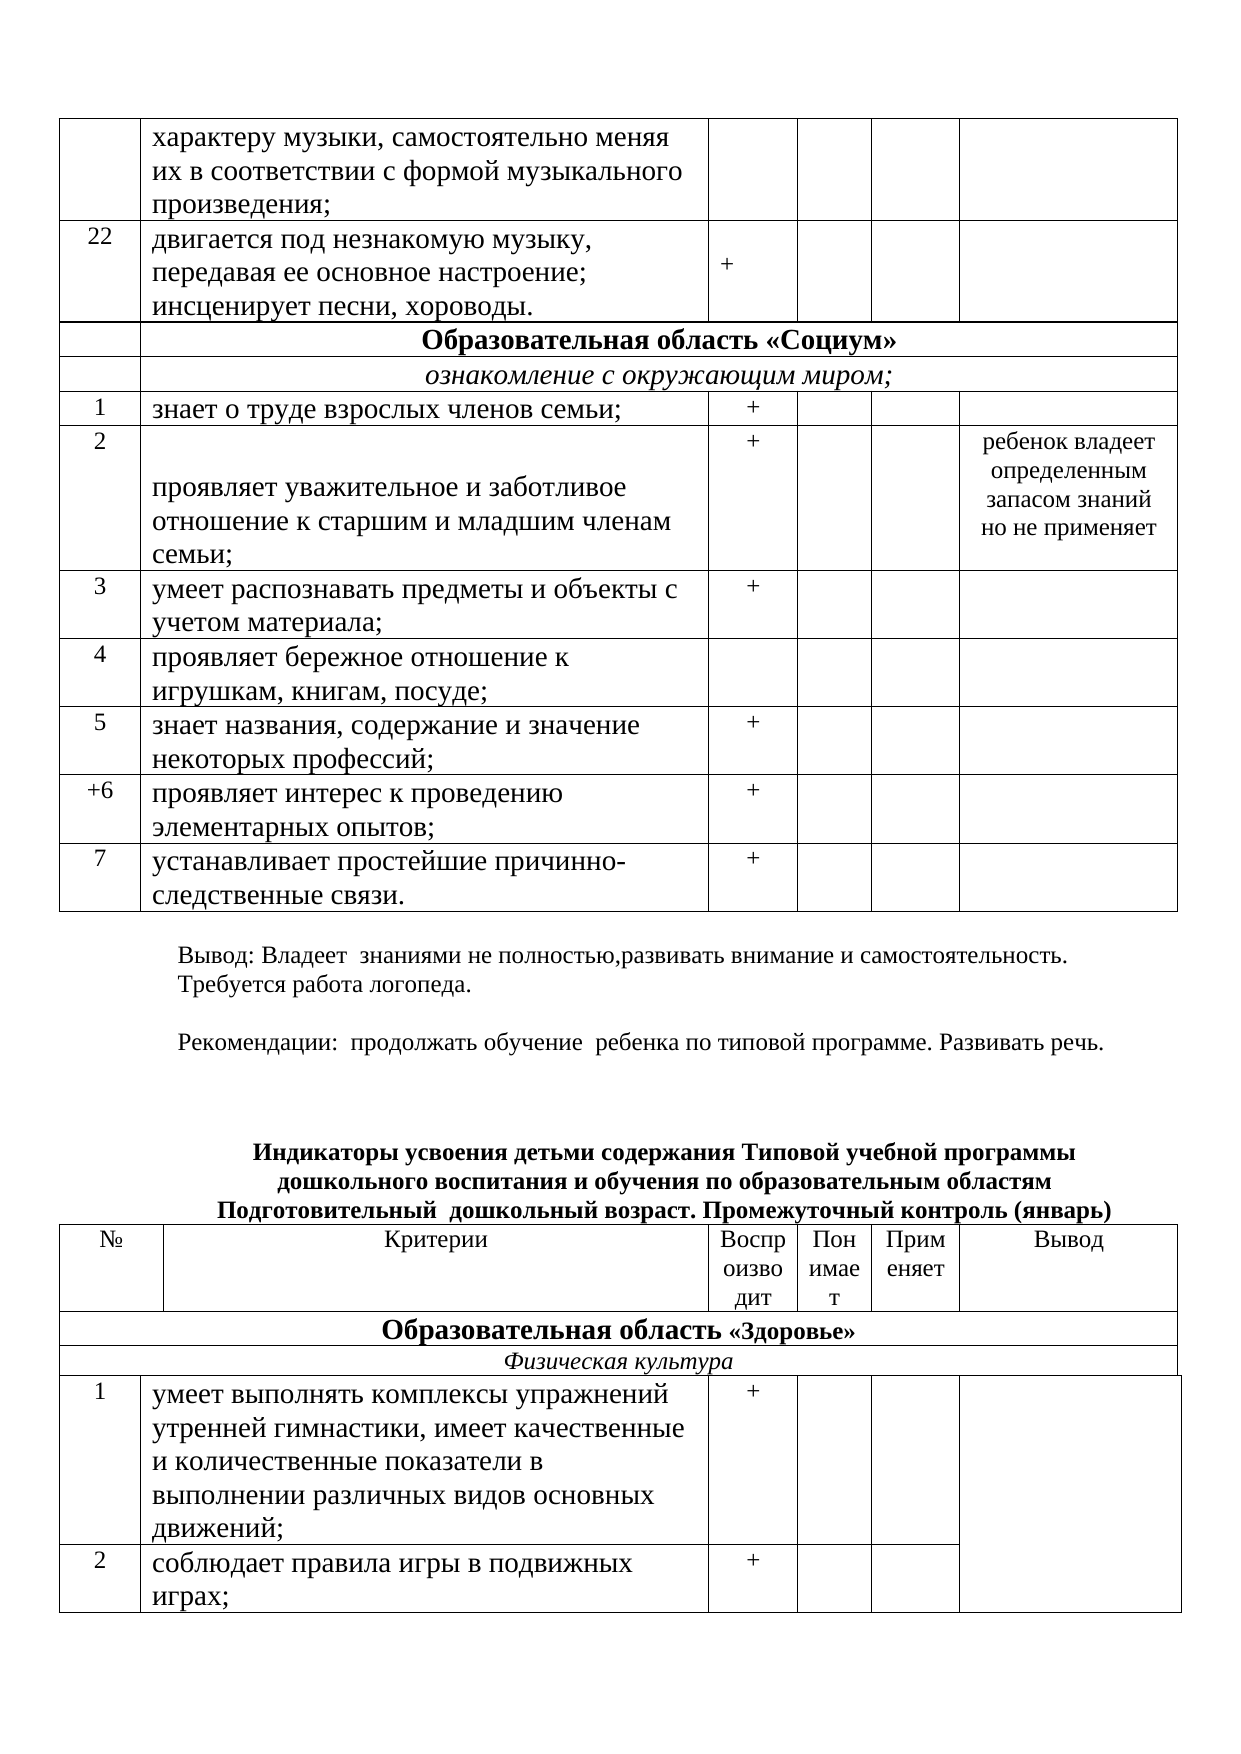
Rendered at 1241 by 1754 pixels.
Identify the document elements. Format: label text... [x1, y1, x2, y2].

table_cell + [709, 707, 797, 774]
table_cell Образовательная область «Здоровье» [60, 1312, 1177, 1345]
table_cell [872, 426, 959, 570]
table_cell + [709, 775, 797, 842]
table_cell [960, 571, 1177, 638]
table_cell [872, 119, 959, 220]
table_cell знает названия, содержание и значение некоторых профессий; [141, 707, 708, 774]
table_cell 1 [60, 1376, 140, 1544]
table_cell +6 [60, 775, 140, 842]
table_cell + [709, 221, 797, 321]
table_cell [798, 392, 871, 425]
table_header № [60, 1225, 163, 1311]
table_header Критерии [164, 1225, 708, 1311]
table_cell [872, 392, 959, 425]
table_cell + [709, 571, 797, 638]
table_cell [872, 571, 959, 638]
table_cell + [709, 1376, 797, 1544]
text Рекомендации: продолжать обучение ребенка по типовой программе. Развивать речь. [177, 1027, 1152, 1055]
table_cell [798, 426, 871, 570]
table_cell [60, 323, 140, 356]
table_cell 7 [60, 844, 140, 911]
text Индикаторы усвоения детьми содержания Типовой учебной программы дошкольного воспитания и обучения по образовательным областям [177, 1137, 1152, 1195]
table_cell проявляет интерес к проведению элементарных опытов; [141, 775, 708, 842]
table_cell умеет распознавать предметы и объекты с учетом материала; [141, 571, 708, 638]
table_header Применяет [872, 1225, 959, 1311]
table_cell [872, 221, 959, 321]
table_cell 21 [60, 119, 140, 220]
table_cell + [709, 844, 797, 911]
table_cell [960, 1376, 1181, 1612]
table_cell [709, 639, 797, 706]
table_cell [872, 707, 959, 774]
table_cell [798, 1545, 871, 1612]
table_cell [872, 1545, 959, 1612]
table_cell + [709, 426, 797, 570]
table_cell [960, 119, 1177, 220]
table_cell двигается под незнакомую музыку, передавая ее основное настроение; инсценирует песни, хороводы. [141, 221, 708, 321]
table_cell умеет выполнять комплексы упражнений утренней гимнастики, имеет качественные и количественные показатели в выполнении различных видов основных движений; [141, 1376, 708, 1544]
table_cell [798, 844, 871, 911]
table_cell [798, 221, 871, 321]
table_cell 4 [60, 639, 140, 706]
table_header Воспроизводит [709, 1225, 797, 1311]
table_cell 5 [60, 707, 140, 774]
table_cell устанавливает простейшие причинно-следственные связи. [141, 844, 708, 911]
table_cell [872, 775, 959, 842]
table_cell [872, 1376, 959, 1544]
table_cell [798, 119, 871, 220]
table_cell [960, 844, 1177, 911]
table_cell [960, 392, 1177, 425]
table_cell 2 [60, 1545, 140, 1612]
table_cell [960, 775, 1177, 842]
table_cell + [709, 392, 797, 425]
table_header Понимает [798, 1225, 871, 1311]
table_cell [798, 639, 871, 706]
table_cell проявляет уважительное и заботливое отношение к старшим и младшим членам семьи; [141, 426, 708, 570]
table_cell [960, 707, 1177, 774]
table_cell [872, 639, 959, 706]
table_cell соблюдает правила игры в подвижных играх; [141, 1545, 708, 1612]
table_header Вывод [960, 1225, 1177, 1311]
table_cell [798, 775, 871, 842]
table_cell [60, 357, 140, 391]
table_cell 1 [60, 392, 140, 425]
table_cell [960, 639, 1177, 706]
table_cell + [709, 1545, 797, 1612]
text Вывод: Владеет знаниями не полностью,развивать внимание и самостоятельность. Требуется работа логопеда. [177, 940, 1152, 998]
table_cell 22 [60, 221, 140, 321]
table_cell + [709, 119, 797, 220]
table_cell 2 [60, 426, 140, 570]
table_cell Физическая культура [60, 1346, 1177, 1375]
table_cell [798, 571, 871, 638]
table_cell Образовательная область «Социум» [141, 323, 1177, 356]
table_cell [798, 1376, 871, 1544]
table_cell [141, 119, 708, 220]
table_cell [798, 707, 871, 774]
table_cell знает о труде взрослых членов семьи; [141, 392, 708, 425]
table_cell 3 [60, 571, 140, 638]
table_cell ознакомление с окружающим миром; [141, 357, 1177, 391]
table_cell [960, 221, 1177, 321]
table_cell ребенок владеет определенным запасом знаний но не применяет [960, 426, 1177, 570]
table_cell проявляет бережное отношение к игрушкам, книгам, посуде; [141, 639, 708, 706]
table_cell [872, 844, 959, 911]
text Подготовительный дошкольный возраст. Промежуточный контроль (январь) [177, 1195, 1152, 1223]
